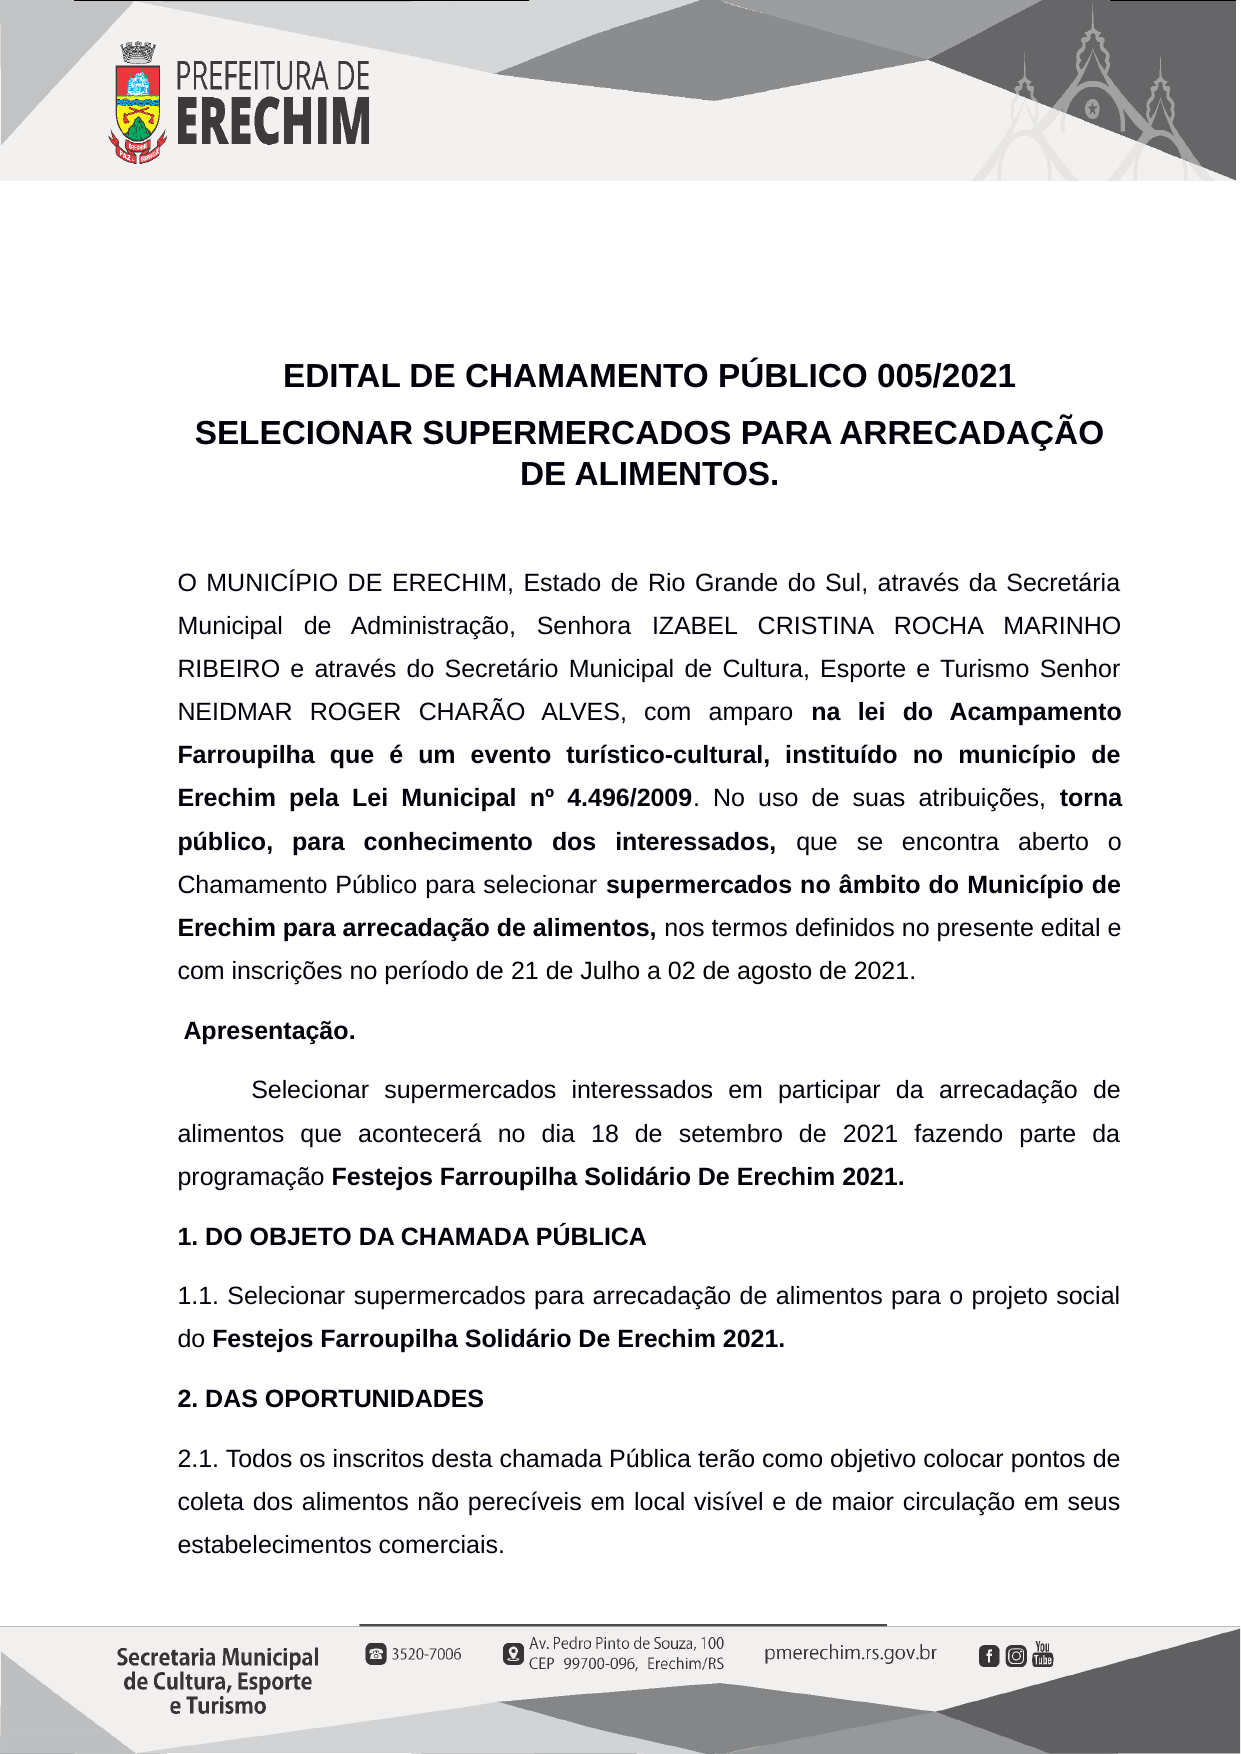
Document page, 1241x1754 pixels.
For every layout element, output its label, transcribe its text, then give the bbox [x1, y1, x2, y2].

text 2. DAS OPORTUNIDADES [177, 1384, 1122, 1413]
text SELECIONAR SUPERMERCADOS PARA ARRECADAÇÃO DE ALIMENTOS. [177, 413, 1122, 492]
text EDITAL DE CHAMAMENTO PÚBLICO 005/2021 [177, 356, 1122, 395]
text 1.1. Selecionar supermercados para arrecadação de alimentos para o projeto social do Festejos Farroupilha Solidário De Erechim 2021. [177, 1281, 1122, 1353]
picture [0, 1624, 1241, 1754]
text 1. DO OBJETO DA CHAMADA PÚBLICA [177, 1221, 1122, 1250]
text Selecionar supermercados interessados em participar da arrecadação de alimentos que acontecerá no dia 18 de setembro de 2021 fazendo parte da programação Festejos Farroupilha Solidário De Erechim 2021. [177, 1075, 1122, 1190]
text O MUNICÍPIO DE ERECHIM, Estado de Rio Grande do Sul, através da Secretária Municipal de Administração, Senhora IZABEL CRISTINA ROCHA MARINHO RIBEIRO e através do Secretário Municipal de Cultura, Esporte e Turismo Senhor NEIDMAR ROGER CHARÃO ALVES, com amparo na lei do Acampamento Farroupilha que é um evento turístico-cultural, instituído no município de Erechim pela Lei Municipal nº 4.496/2009. No uso de suas atribuições, torna público, para conhecimento dos interessados, que se encontra aberto o Chamamento Público para selecionar supermercados no âmbito do Município de Erechim para arrecadação de alimentos, nos termos definidos no presente edital e com inscrições no período de 21 de Julho a 02 de agosto de 2021. [177, 568, 1122, 984]
text 2.1. Todos os inscritos desta chamada Pública terão como objetivo colocar pontos de coleta dos alimentos não perecíveis em local visível e de maior circulação em seus estabelecimentos comerciais. [177, 1444, 1122, 1559]
text Apresentação. [177, 1016, 1122, 1044]
